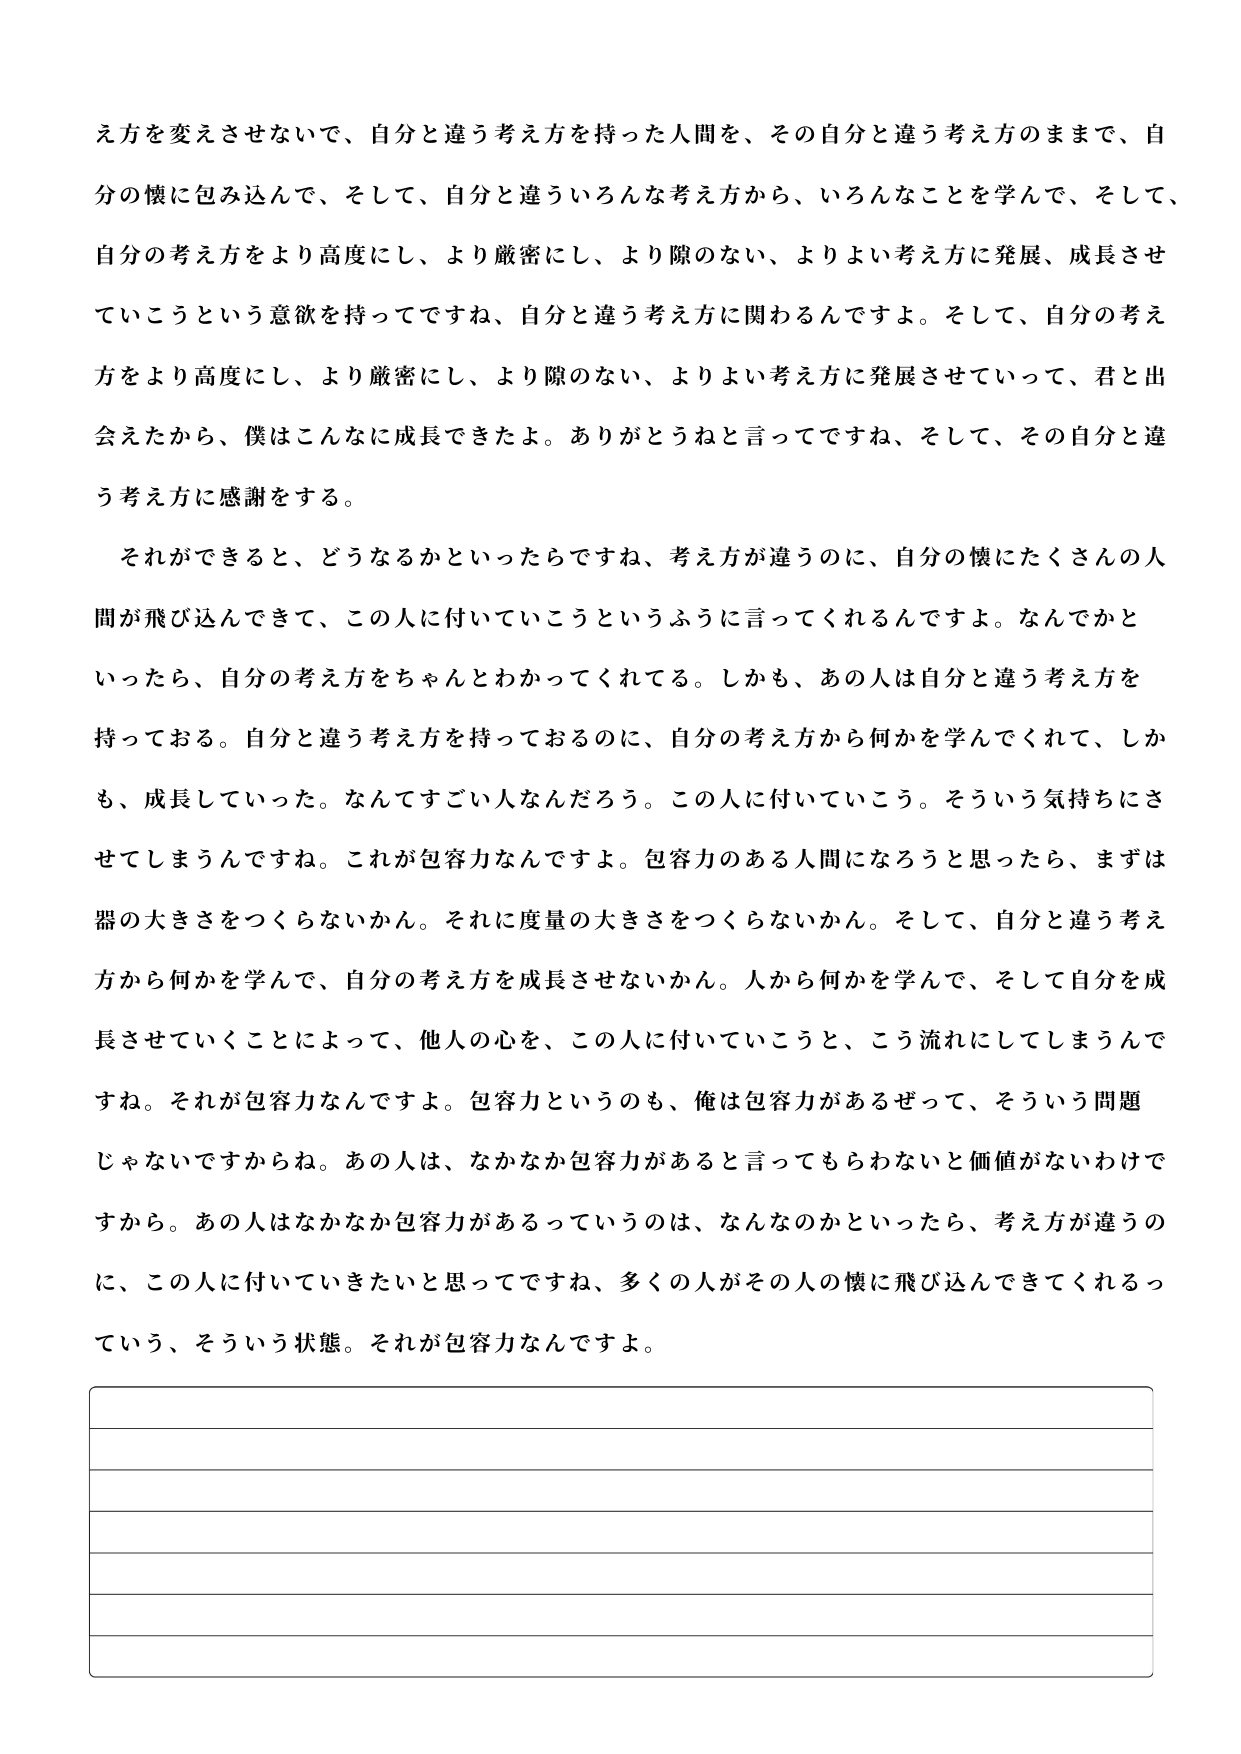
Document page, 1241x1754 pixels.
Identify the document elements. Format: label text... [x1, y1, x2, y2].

text それができると、どうなるかといったらですね、考え方が違うのに、自分の懐にたくさんの人間が飛び込んできて、この人に付いていこうというふうに言ってくれるんですよ。なんでかといったら、自分の考え方をちゃんとわかってくれてる。しかも、あの人は自分と違う考え方を持っておる。自分と違う考え方を持っておるのに、自分の考え方から何かを学んでくれて、しかも、成長していった。なんてすごい人なんだろう。この人に付いていこう。そういう気持ちにさせてしまうんですね。これが包容力なんですよ。包容力のある人間になろうと思ったら、まずは器の大きさをつくらないかん。それに度量の大きさをつくらないかん。そして、自分と違う考え方から何かを学んで、自分の考え方を成長させないかん。人から何かを学んで、そして自分を成長させていくことによって、他人の心を、この人に付いていこうと、こう流れにしてしまうんですね。それが包容力なんですよ。包容力というのも、俺は包容力があるぜって、そういう問題じゃないですからね。あの人は、なかなか包容力があると言ってもらわないと価値がないわけですから。あの人はなかなか包容力があるっていうのは、なんなのかといったら、考え方が違うのに、この人に付いていきたいと思ってですね、多くの人がその人の懐に飛び込んできてくれるっていう、そういう状態。それが包容力なんですよ。 [94, 526, 1169, 1372]
picture [88, 1386, 1154, 1678]
